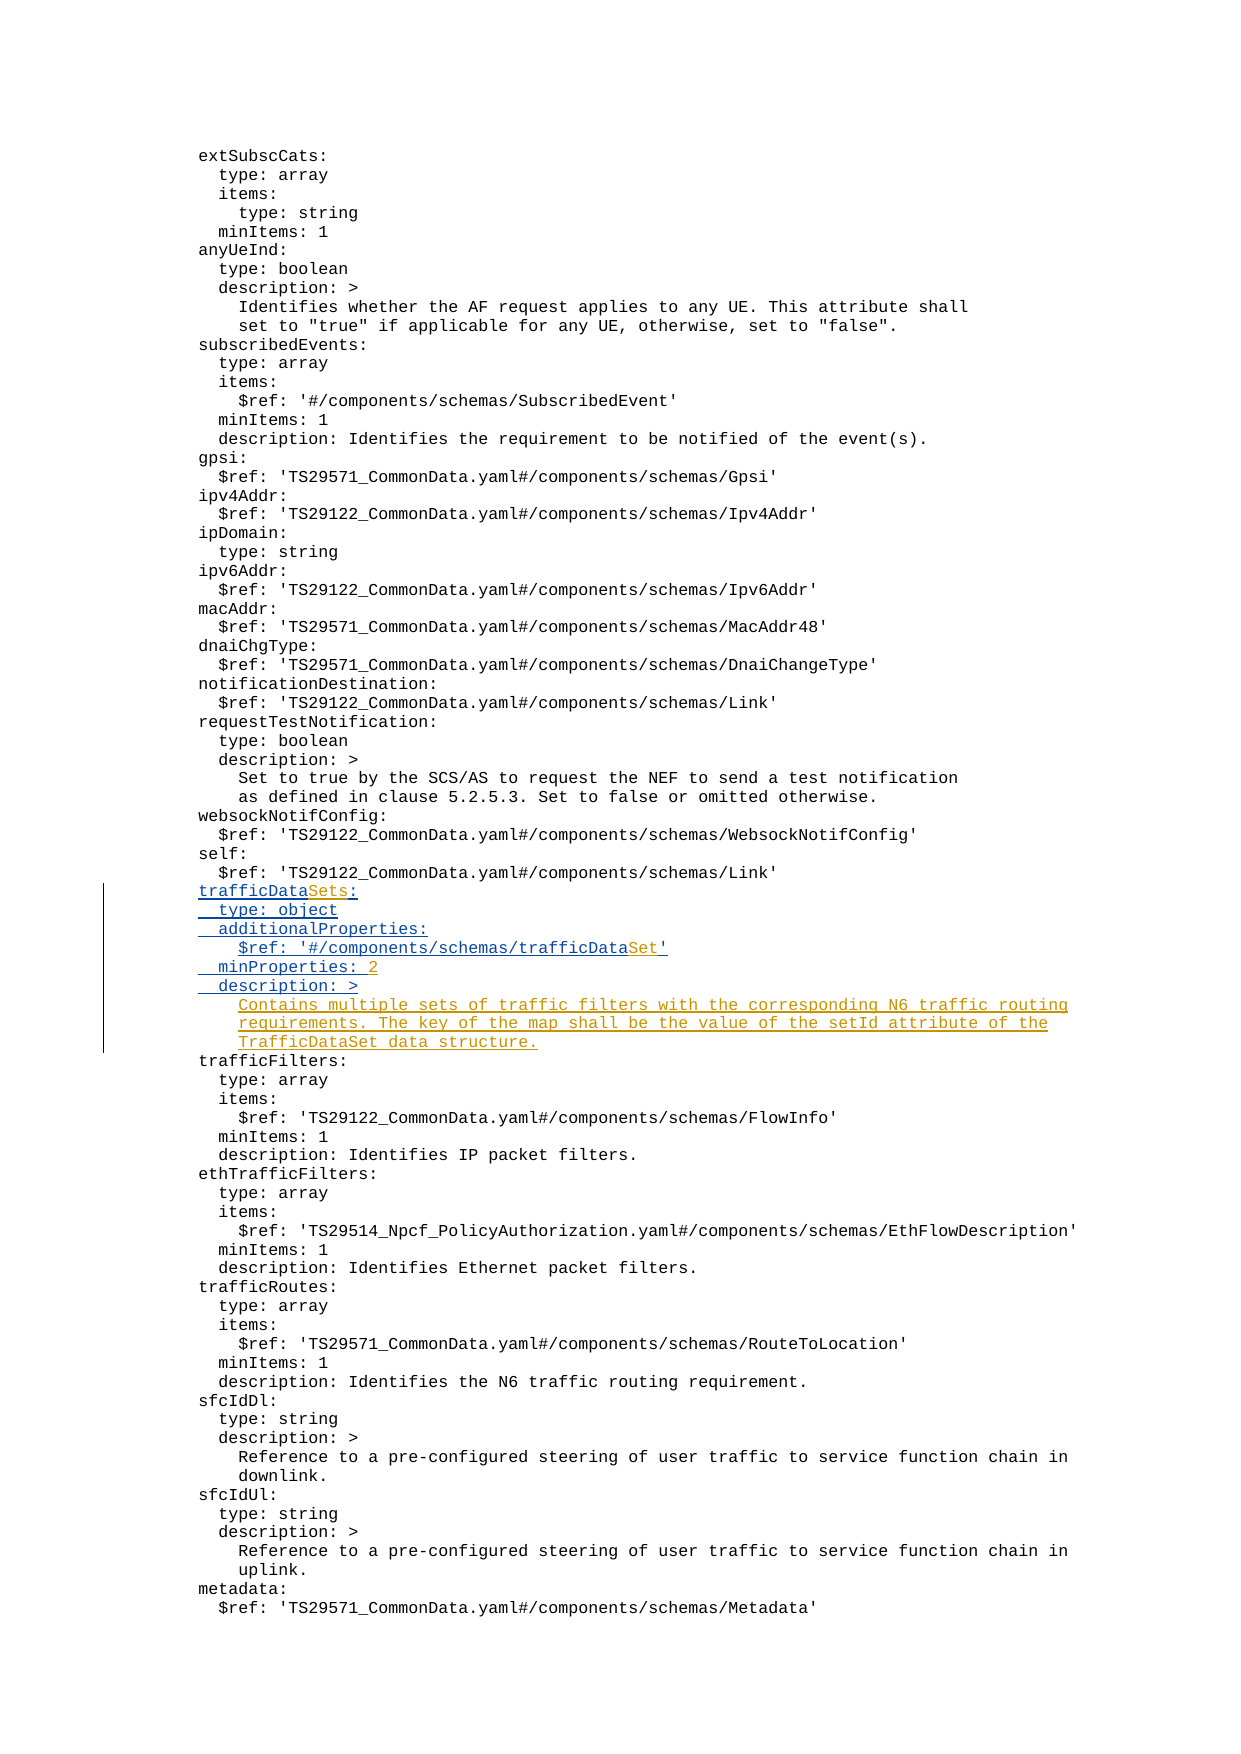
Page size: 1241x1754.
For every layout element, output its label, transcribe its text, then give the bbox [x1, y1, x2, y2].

text type: string [118, 204, 1122, 223]
text downlink. [118, 1467, 1122, 1486]
text dnaiChgType: [118, 638, 1122, 657]
text gpsi: [118, 449, 1122, 468]
text trafficFilters: [118, 1053, 1122, 1072]
text description: Identifies the requirement to be notified of the event(s). [118, 431, 1122, 449]
text sfcIdUl: [118, 1486, 1122, 1505]
text anyUeInd: [118, 242, 1122, 261]
text description: > [118, 1524, 1122, 1543]
text ipv6Addr: [118, 562, 1122, 581]
text type: array [118, 1072, 1122, 1090]
text as defined in clause 5.2.5.3. Set to false or omitted otherwise. [118, 789, 1122, 808]
text extSubscCats: [118, 148, 1122, 167]
text type: array [118, 1185, 1122, 1203]
text $ref: '#/components/schemas/SubscribedEvent' [118, 393, 1122, 412]
text type: array [118, 355, 1122, 374]
text trafficRoutes: [118, 1279, 1122, 1298]
text type: array [118, 167, 1122, 185]
text type: string [118, 1505, 1122, 1524]
text minItems: 1 [118, 412, 1122, 431]
text $ref: 'TS29571_CommonData.yaml#/components/schemas/Metadata' [118, 1599, 1122, 1618]
text type: boolean [118, 261, 1122, 280]
text metadata: [118, 1581, 1122, 1599]
text description: Identifies the N6 traffic routing requirement. [118, 1373, 1122, 1392]
text ipv4Addr: [118, 487, 1122, 506]
text minItems: 1 [118, 1241, 1122, 1260]
text type: boolean [118, 732, 1122, 751]
text items: [118, 1203, 1122, 1222]
text uplink. [118, 1562, 1122, 1581]
text items: [118, 1090, 1122, 1109]
text Identifies whether the AF request applies to any UE. This attribute shall [118, 298, 1122, 317]
text $ref: 'TS29122_CommonData.yaml#/components/schemas/FlowInfo' [118, 1109, 1122, 1128]
text set to "true" if applicable for any UE, otherwise, set to "false". [118, 317, 1122, 336]
text requestTestNotification: [118, 713, 1122, 732]
text description: Identifies IP packet filters. [118, 1147, 1122, 1166]
text $ref: 'TS29571_CommonData.yaml#/components/schemas/DnaiChangeType' [118, 657, 1122, 676]
text $ref: 'TS29122_CommonData.yaml#/components/schemas/WebsockNotifConfig' [118, 826, 1122, 845]
text minItems: 1 [118, 1128, 1122, 1147]
text ipDomain: [118, 525, 1122, 544]
text self: [118, 845, 1122, 864]
text $ref: 'TS29122_CommonData.yaml#/components/schemas/Ipv4Addr' [118, 506, 1122, 525]
text $ref: 'TS29122_CommonData.yaml#/components/schemas/Link' [118, 694, 1122, 713]
text $ref: 'TS29571_CommonData.yaml#/components/schemas/MacAddr48' [118, 619, 1122, 638]
text description: > [118, 1430, 1122, 1449]
text ethTrafficFilters: [118, 1166, 1122, 1185]
text Reference to a pre-configured steering of user traffic to service function chain in [118, 1449, 1122, 1467]
text websockNotifConfig: [118, 808, 1122, 826]
text items: [118, 1317, 1122, 1336]
text minItems: 1 [118, 1354, 1122, 1373]
text type: array [118, 1298, 1122, 1317]
text sfcIdDl: [118, 1392, 1122, 1411]
text type: string [118, 1411, 1122, 1430]
text description: > [118, 751, 1122, 770]
text $ref: 'TS29122_CommonData.yaml#/components/schemas/Ipv6Addr' [118, 581, 1122, 600]
text Set to true by the SCS/AS to request the NEF to send a test notification [118, 770, 1122, 789]
text $ref: 'TS29122_CommonData.yaml#/components/schemas/Link' [118, 864, 1122, 883]
text $ref: 'TS29571_CommonData.yaml#/components/schemas/Gpsi' [118, 468, 1122, 487]
text notificationDestination: [118, 676, 1122, 694]
text description: > [118, 280, 1122, 298]
text type: string [118, 544, 1122, 562]
text $ref: 'TS29571_CommonData.yaml#/components/schemas/RouteToLocation' [118, 1336, 1122, 1354]
text items: [118, 374, 1122, 393]
text subscribedEvents: [118, 336, 1122, 355]
text Reference to a pre-configured steering of user traffic to service function chain in [118, 1543, 1122, 1562]
text minItems: 1 [118, 223, 1122, 242]
text macAddr: [118, 600, 1122, 619]
text items: [118, 185, 1122, 204]
text $ref: 'TS29514_Npcf_PolicyAuthorization.yaml#/components/schemas/EthFlowDescription' [118, 1222, 1122, 1241]
text description: Identifies Ethernet packet filters. [118, 1260, 1122, 1279]
